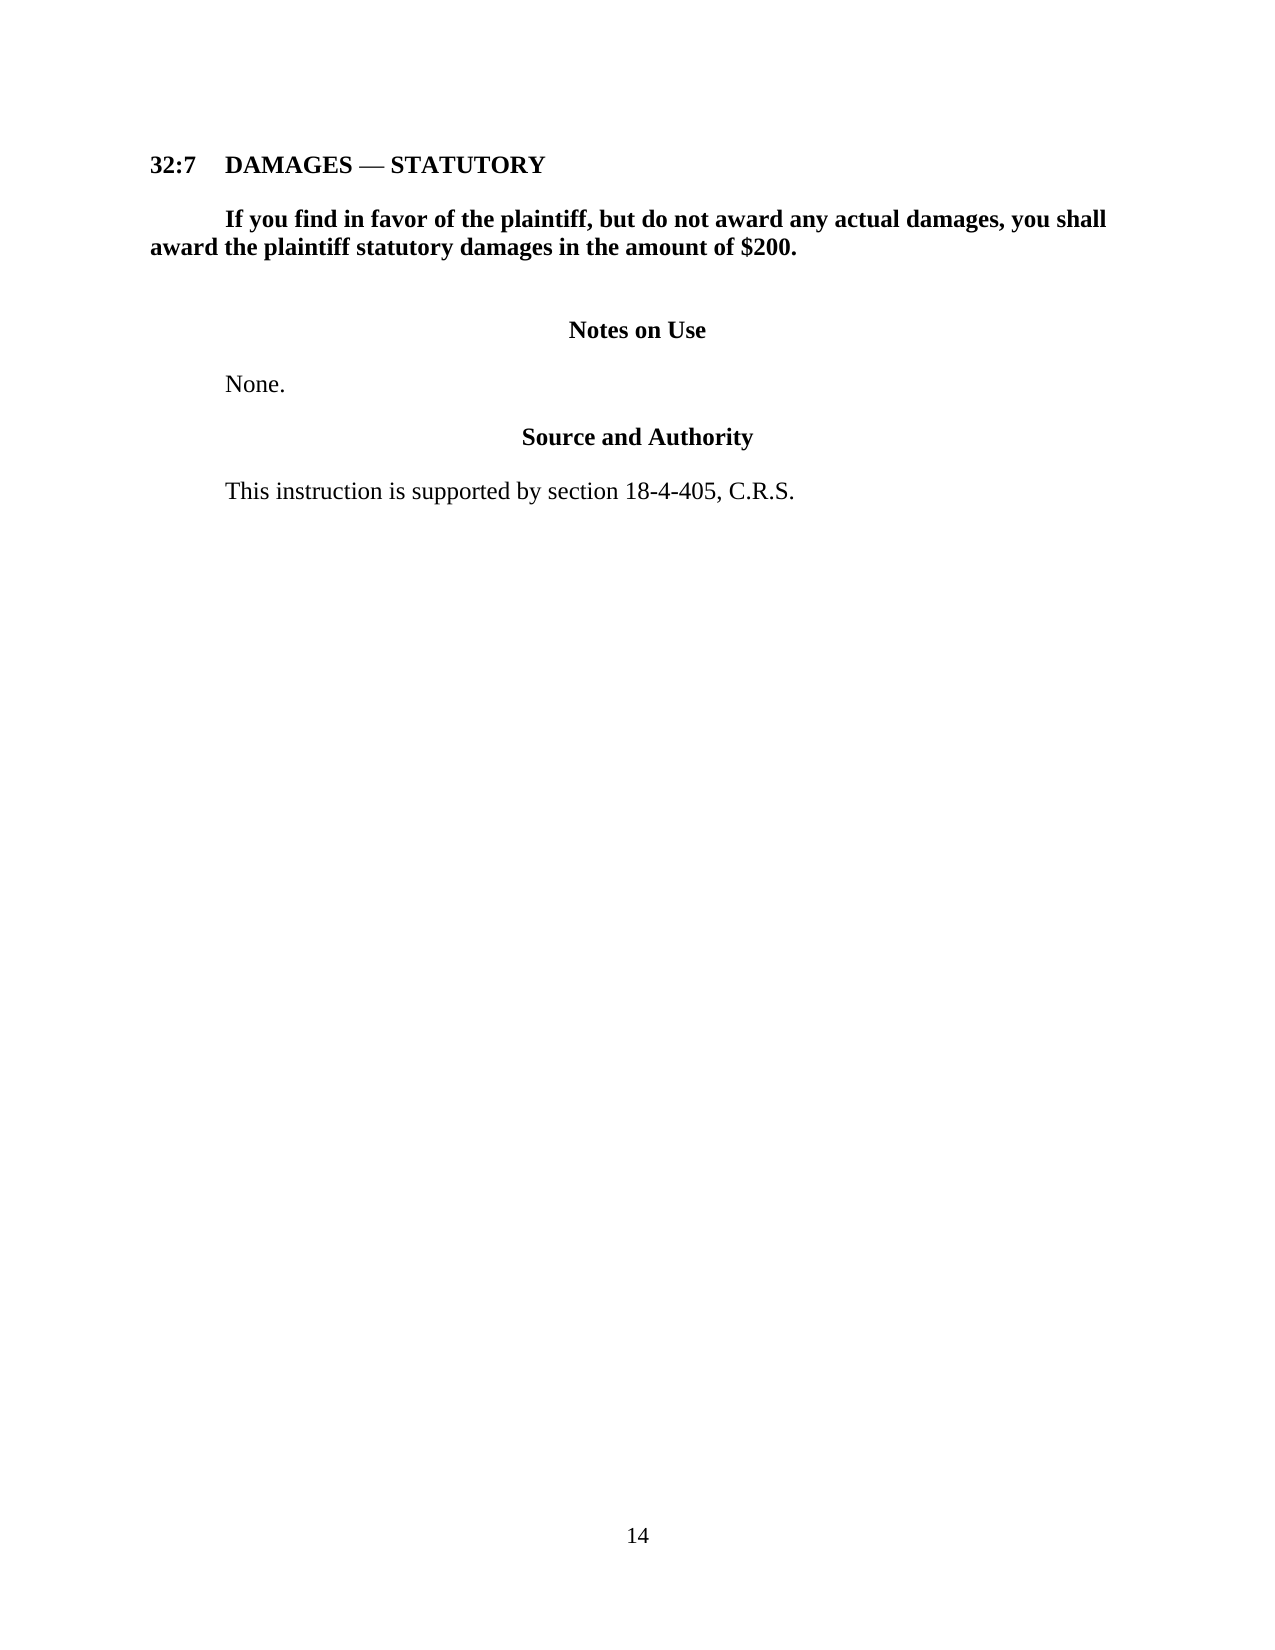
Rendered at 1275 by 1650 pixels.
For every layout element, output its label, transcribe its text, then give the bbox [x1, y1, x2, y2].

text None. [150, 369, 1125, 397]
text Notes on Use [150, 315, 1125, 344]
text This instruction is supported by section 18-4-405, C.R.S. [150, 476, 1125, 505]
text Source and Authority [150, 422, 1125, 451]
text 32:7 DAMAGES — STATUTORY [150, 150, 1125, 179]
text If you find in favor of the plaintiff, but do not award any actual damages, you shall award the plaintiff statutory damages in the amount of $200. [150, 204, 1125, 261]
